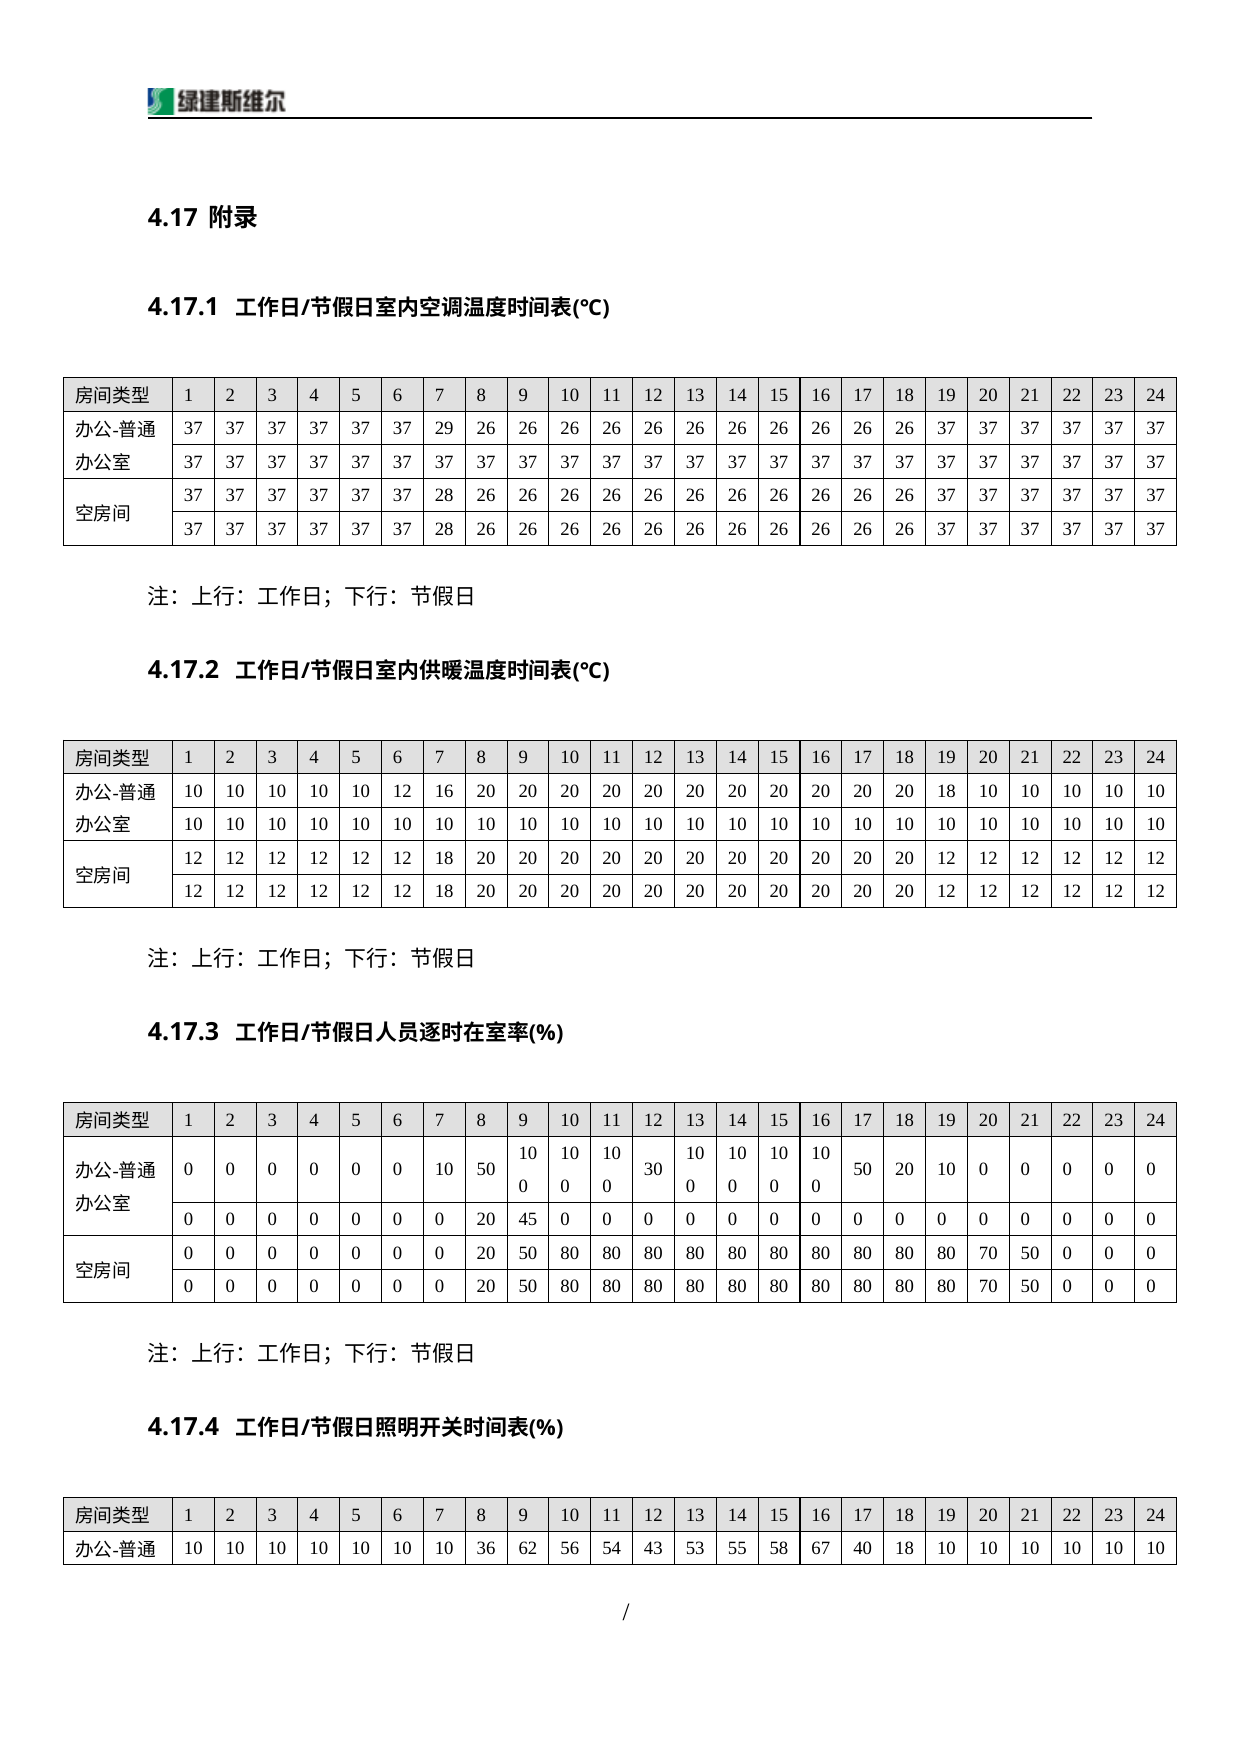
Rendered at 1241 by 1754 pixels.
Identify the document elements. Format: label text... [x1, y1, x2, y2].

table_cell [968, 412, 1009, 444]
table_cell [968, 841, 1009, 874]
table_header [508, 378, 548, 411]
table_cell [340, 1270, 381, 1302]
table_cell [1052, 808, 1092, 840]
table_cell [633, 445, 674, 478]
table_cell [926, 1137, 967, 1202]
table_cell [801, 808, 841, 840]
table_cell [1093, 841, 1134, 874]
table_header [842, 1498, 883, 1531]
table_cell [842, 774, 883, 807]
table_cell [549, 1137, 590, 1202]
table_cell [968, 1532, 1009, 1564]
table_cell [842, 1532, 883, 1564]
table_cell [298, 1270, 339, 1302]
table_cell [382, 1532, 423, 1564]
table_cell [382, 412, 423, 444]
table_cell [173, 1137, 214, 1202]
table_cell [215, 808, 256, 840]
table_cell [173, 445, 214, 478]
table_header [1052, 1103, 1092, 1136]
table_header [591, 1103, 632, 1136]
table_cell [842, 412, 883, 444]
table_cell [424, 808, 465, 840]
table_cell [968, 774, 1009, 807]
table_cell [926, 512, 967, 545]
text 注：上行：工作日；下行：节假日 [148, 578, 1092, 611]
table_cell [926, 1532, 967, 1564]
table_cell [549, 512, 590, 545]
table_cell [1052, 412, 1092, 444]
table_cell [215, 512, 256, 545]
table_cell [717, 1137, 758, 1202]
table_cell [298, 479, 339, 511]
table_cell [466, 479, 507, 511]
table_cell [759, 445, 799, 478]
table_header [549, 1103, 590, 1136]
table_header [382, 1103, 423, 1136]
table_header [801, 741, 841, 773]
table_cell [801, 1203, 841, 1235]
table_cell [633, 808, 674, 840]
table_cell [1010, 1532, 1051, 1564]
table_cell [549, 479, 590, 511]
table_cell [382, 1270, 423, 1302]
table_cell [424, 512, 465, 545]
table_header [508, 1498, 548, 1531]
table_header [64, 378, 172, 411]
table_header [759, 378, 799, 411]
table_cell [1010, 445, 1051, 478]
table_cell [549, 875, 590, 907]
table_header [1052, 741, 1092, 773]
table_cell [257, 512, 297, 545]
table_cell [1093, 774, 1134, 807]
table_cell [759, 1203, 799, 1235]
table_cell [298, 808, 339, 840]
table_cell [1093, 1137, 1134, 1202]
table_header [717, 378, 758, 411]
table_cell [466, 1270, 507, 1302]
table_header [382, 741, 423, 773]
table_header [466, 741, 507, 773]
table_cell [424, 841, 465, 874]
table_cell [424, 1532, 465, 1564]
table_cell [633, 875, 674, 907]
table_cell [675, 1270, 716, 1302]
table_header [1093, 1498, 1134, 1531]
picture [147, 88, 289, 115]
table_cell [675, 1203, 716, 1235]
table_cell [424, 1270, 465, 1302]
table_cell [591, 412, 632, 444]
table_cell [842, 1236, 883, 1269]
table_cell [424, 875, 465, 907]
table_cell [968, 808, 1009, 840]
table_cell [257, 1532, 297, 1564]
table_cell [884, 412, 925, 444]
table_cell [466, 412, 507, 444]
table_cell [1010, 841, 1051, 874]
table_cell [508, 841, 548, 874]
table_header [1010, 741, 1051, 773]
subtitle 工作日/节假日室内供暖温度时间表(℃) [148, 636, 1092, 701]
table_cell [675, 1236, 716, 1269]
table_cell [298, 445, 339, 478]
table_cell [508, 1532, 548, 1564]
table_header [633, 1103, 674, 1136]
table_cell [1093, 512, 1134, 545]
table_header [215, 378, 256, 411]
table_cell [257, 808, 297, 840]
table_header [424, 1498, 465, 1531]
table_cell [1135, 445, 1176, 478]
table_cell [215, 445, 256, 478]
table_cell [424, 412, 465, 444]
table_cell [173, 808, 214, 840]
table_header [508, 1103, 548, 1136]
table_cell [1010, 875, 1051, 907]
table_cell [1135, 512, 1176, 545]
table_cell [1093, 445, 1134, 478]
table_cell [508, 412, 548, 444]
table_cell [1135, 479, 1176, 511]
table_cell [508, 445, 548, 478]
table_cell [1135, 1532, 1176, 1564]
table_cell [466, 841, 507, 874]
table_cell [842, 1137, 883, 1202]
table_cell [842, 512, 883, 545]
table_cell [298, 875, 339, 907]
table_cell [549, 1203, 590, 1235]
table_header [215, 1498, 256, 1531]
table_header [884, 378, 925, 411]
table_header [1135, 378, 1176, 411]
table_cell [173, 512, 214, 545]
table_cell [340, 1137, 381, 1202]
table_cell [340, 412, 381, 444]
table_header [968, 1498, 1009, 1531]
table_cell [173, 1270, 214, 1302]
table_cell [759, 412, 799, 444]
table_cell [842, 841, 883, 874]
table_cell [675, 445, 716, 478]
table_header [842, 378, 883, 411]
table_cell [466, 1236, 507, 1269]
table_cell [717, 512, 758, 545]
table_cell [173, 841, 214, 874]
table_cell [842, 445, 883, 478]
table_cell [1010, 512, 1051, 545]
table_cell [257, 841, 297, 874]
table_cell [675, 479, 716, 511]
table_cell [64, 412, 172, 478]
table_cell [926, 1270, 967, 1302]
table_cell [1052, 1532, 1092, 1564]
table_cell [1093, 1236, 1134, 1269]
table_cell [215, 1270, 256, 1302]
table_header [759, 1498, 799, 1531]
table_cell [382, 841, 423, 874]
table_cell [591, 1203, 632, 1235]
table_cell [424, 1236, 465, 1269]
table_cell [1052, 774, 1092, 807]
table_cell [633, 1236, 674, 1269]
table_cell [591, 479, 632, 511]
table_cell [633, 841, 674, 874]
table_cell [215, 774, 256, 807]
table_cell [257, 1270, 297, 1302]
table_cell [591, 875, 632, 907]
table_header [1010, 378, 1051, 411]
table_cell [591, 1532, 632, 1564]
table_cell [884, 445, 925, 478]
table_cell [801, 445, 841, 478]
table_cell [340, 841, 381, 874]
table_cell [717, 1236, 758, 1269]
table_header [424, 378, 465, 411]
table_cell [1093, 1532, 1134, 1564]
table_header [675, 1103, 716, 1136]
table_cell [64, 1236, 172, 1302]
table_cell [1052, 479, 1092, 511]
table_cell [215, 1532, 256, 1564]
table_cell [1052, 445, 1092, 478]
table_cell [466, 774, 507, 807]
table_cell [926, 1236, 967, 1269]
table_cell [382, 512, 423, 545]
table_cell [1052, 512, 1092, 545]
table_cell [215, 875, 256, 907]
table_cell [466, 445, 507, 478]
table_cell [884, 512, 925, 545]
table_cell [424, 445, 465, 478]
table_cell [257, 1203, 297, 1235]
subtitle 工作日/节假日室内空调温度时间表(℃) [148, 273, 1092, 338]
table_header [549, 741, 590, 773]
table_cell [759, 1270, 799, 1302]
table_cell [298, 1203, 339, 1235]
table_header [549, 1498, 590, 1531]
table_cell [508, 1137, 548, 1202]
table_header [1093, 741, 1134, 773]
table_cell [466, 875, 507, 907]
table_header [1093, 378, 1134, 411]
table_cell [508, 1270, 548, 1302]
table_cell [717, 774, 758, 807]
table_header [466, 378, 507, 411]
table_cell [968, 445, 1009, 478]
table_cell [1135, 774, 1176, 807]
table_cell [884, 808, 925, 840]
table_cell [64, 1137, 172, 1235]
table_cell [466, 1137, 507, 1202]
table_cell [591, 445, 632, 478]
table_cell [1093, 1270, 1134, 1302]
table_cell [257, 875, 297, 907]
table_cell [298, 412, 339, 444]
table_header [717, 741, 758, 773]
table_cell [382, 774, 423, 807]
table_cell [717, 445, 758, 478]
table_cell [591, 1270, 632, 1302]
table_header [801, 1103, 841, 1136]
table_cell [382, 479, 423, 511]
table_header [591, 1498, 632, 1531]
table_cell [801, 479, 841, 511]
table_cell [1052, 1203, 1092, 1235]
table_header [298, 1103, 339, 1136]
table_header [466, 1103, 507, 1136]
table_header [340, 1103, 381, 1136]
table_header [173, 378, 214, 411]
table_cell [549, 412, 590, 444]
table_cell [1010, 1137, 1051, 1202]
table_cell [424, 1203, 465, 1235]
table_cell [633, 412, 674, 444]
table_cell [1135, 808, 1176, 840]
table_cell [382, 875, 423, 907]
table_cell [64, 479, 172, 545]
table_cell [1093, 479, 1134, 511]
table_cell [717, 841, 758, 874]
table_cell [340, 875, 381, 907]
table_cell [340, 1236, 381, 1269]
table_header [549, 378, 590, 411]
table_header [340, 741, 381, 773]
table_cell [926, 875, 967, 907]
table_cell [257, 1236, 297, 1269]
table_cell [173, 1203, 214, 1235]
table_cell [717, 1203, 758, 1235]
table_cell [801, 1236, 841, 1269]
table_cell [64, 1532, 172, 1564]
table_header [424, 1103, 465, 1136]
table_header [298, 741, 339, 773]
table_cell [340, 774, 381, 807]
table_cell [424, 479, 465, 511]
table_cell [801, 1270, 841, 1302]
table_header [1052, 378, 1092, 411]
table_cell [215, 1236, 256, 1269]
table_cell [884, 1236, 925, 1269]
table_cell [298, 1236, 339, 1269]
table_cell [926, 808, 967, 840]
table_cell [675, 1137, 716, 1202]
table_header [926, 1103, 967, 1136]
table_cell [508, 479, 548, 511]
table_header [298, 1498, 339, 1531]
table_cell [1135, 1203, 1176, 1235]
subtitle 工作日/节假日人员逐时在室率(%) [148, 998, 1092, 1063]
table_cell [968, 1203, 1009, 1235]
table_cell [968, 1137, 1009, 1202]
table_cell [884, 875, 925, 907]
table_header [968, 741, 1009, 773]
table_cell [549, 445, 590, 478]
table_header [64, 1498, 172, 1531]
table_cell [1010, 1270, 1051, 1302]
subtitle 附录 [148, 183, 1092, 248]
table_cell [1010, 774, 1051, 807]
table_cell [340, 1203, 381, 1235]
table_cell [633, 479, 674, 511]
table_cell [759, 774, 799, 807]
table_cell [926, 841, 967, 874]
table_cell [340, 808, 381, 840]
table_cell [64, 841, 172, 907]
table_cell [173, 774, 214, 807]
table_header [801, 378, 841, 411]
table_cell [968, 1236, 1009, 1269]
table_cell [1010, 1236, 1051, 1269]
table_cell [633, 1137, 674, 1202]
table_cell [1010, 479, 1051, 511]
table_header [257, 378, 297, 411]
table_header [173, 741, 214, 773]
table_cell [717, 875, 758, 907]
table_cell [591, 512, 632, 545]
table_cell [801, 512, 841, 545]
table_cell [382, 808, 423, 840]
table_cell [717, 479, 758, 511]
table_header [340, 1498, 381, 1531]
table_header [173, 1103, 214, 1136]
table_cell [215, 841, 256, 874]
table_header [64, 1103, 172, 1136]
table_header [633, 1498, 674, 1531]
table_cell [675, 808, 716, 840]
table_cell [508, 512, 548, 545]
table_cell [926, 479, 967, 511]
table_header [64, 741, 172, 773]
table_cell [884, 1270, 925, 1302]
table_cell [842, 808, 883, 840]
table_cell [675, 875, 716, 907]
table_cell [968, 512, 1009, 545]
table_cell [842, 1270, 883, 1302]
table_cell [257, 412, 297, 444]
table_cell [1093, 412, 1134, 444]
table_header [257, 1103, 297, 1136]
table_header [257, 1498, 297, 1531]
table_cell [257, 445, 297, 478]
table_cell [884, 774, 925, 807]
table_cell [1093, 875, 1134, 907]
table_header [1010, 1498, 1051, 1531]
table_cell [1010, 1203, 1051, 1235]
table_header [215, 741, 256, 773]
text 注：上行：工作日；下行：节假日 [148, 1336, 1092, 1368]
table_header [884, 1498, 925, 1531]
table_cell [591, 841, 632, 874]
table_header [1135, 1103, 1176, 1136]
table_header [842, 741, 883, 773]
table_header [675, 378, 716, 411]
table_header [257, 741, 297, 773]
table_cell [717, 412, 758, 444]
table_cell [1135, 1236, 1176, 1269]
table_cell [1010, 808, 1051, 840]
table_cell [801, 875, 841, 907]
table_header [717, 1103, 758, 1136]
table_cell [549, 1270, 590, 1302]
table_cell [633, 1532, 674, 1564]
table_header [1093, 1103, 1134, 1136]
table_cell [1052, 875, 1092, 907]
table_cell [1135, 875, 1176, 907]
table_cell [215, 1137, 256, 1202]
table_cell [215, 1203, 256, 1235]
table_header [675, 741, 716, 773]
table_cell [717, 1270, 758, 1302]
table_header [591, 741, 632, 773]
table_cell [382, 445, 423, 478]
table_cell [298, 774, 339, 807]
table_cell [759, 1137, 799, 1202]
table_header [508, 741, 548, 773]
subtitle 工作日/节假日照明开关时间表(%) [148, 1393, 1092, 1458]
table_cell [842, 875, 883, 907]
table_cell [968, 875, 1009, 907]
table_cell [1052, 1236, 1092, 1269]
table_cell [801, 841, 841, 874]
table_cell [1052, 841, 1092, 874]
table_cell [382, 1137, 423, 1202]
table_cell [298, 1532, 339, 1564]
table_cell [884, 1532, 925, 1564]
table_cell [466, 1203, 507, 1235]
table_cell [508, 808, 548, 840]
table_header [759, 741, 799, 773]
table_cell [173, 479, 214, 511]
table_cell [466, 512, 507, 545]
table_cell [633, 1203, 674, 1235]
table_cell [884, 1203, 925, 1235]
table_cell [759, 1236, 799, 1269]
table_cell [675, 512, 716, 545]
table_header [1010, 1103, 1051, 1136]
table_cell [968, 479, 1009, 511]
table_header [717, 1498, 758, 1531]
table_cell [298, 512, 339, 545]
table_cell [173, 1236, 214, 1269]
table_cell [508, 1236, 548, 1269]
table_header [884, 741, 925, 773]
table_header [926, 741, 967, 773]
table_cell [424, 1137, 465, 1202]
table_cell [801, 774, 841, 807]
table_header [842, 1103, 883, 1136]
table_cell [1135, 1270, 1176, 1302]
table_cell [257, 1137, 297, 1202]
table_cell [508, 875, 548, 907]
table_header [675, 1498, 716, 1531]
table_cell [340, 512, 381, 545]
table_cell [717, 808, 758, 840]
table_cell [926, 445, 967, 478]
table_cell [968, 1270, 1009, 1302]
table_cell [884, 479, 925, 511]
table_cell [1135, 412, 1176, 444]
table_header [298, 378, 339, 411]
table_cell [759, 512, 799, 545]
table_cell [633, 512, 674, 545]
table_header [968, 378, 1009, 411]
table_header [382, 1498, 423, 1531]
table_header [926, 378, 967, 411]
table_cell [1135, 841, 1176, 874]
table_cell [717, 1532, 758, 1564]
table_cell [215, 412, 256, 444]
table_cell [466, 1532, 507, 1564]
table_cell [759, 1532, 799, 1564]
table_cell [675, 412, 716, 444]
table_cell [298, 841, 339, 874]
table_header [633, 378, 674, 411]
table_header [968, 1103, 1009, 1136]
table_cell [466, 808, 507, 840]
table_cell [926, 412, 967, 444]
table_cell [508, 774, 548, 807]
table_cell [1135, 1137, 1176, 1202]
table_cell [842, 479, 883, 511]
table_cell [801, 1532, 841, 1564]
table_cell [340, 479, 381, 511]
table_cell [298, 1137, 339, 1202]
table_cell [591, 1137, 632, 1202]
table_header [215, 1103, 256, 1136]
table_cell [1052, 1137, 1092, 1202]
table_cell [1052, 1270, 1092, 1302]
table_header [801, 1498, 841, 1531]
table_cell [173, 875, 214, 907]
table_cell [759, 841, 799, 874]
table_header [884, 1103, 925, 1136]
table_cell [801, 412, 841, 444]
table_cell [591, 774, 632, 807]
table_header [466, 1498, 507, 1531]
text 注：上行：工作日；下行：节假日 [148, 941, 1092, 973]
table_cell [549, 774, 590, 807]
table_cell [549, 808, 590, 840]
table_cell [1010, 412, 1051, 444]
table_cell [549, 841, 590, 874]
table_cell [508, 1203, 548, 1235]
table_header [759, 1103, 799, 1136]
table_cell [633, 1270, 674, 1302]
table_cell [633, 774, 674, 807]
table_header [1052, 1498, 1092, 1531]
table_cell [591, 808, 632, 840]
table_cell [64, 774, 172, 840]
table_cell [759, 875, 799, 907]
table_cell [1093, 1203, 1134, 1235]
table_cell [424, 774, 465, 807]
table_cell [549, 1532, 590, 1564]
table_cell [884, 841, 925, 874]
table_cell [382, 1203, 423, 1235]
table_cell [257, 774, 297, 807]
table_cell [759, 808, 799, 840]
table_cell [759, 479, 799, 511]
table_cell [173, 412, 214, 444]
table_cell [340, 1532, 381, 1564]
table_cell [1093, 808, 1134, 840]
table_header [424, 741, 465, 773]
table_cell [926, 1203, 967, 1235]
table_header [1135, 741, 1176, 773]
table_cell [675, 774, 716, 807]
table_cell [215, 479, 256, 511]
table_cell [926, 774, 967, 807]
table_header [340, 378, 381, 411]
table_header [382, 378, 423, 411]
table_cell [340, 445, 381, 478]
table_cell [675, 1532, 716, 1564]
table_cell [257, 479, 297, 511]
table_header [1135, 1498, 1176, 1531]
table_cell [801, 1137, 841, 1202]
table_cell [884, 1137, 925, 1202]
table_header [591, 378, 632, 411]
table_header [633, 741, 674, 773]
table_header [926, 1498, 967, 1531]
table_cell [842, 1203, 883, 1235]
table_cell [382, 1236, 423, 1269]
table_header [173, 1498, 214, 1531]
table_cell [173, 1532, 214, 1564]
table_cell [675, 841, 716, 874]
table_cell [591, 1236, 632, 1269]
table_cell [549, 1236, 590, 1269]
